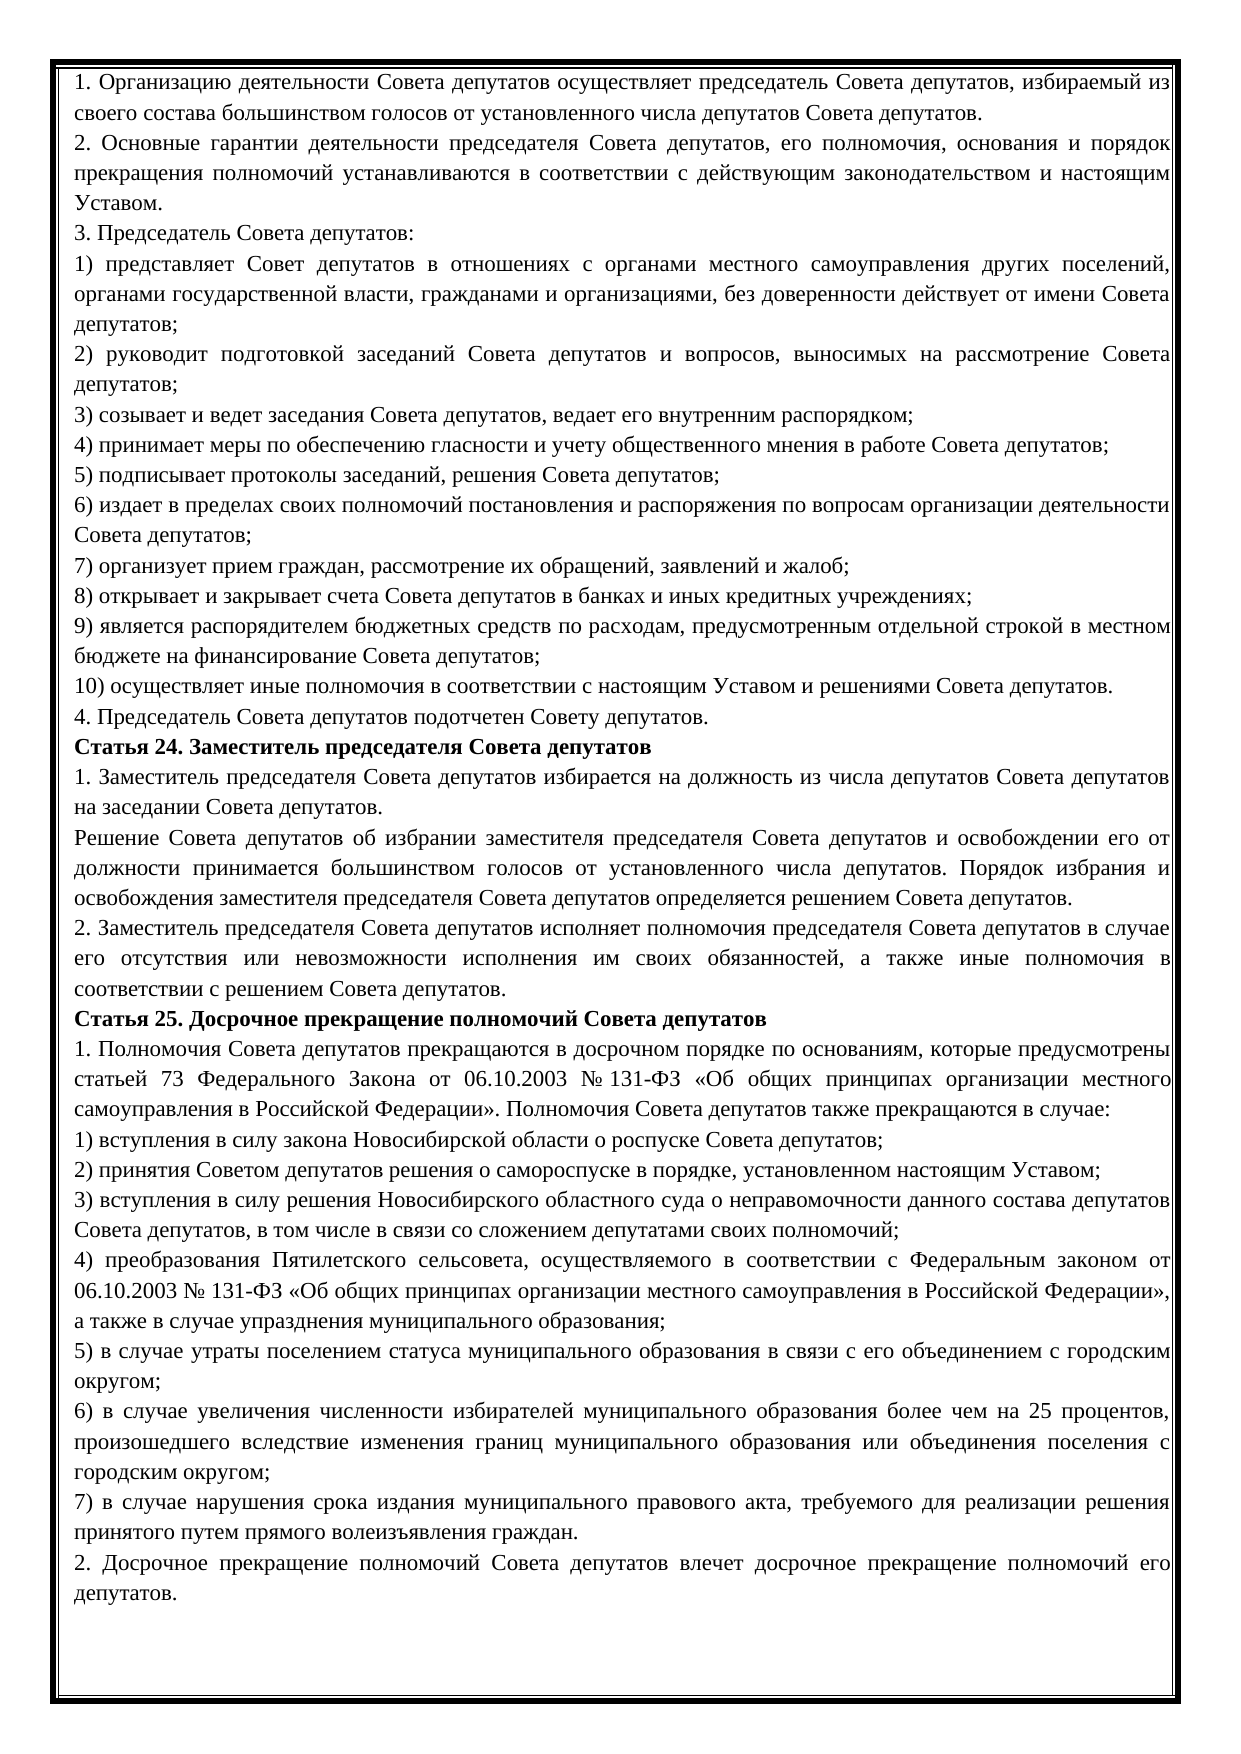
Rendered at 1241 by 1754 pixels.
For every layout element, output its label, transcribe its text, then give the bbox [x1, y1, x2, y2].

text 8) открывает и закрывает счета Совета депутатов в банках и иных кредитных учреждениях; [74, 582, 1172, 608]
text 1. Организацию деятельности Совета депутатов осуществляет председатель Совета депутатов, избираемый из своего состава большинством голосов от установленного числа депутатов Совета депутатов. [74, 69, 1172, 125]
text 3) созывает и ведет заседания Совета депутатов, ведает его внутренним распорядком; [74, 401, 1172, 427]
text 4) преобразования Пятилетского сельсовета, осуществляемого в соответствии с Федеральным законом от 06.10.2003 № 131-ФЗ «Об общих принципах организации местного самоуправления в Российской Федерации», а также в случае упразднения муниципального образования; [74, 1246, 1172, 1333]
text 1) представляет Совет депутатов в отношениях с органами местного самоуправления других поселений, органами государственной власти, гражданами и организациями, без доверенности действует от имени Совета депутатов; [74, 249, 1172, 336]
text 6) в случае увеличения численности избирателей муниципального образования более чем на 25 процентов, произошедшего вследствие изменения границ муниципального образования или объединения поселения с городским округом; [74, 1397, 1172, 1484]
text 9) является распорядителем бюджетных средств по расходам, предусмотренным отдельной строкой в местном бюджете на финансирование Совета депутатов; [74, 612, 1172, 669]
text 10) осуществляет иные полномочия в соответствии с настоящим Уставом и решениями Совета депутатов. [74, 672, 1172, 699]
text 3) вступления в силу решения Новосибирского областного суда о неправомочности данного состава депутатов Совета депутатов, в том числе в связи со сложением депутатами своих полномочий; [74, 1186, 1172, 1243]
text 5) подписывает протоколы заседаний, решения Совета депутатов; [74, 461, 1172, 487]
text Статья 24. Заместитель председателя Совета депутатов [74, 733, 1172, 759]
text 4) принимает меры по обеспечению гласности и учету общественного мнения в работе Совета депутатов; [74, 431, 1172, 457]
text Статья 25. Досрочное прекращение полномочий Совета депутатов [74, 1005, 1172, 1031]
text 1. Заместитель председателя Совета депутатов избирается на должность из числа депутатов Совета депутатов на заседании Совета депутатов. [74, 763, 1172, 820]
text 3. Председатель Совета депутатов: [74, 219, 1172, 246]
text 6) издает в пределах своих полномочий постановления и распоряжения по вопросам организации деятельности Совета депутатов; [74, 491, 1172, 548]
text 7) организует прием граждан, рассмотрение их обращений, заявлений и жалоб; [74, 552, 1172, 578]
text 2. Заместитель председателя Совета депутатов исполняет полномочия председателя Совета депутатов в случае его отсутствия или невозможности исполнения им своих обязанностей, а также иные полномочия в соответствии с решением Совета депутатов. [74, 914, 1172, 1001]
text 5) в случае утраты поселением статуса муниципального образования в связи с его объединением с городским округом; [74, 1337, 1172, 1394]
text 1. Полномочия Совета депутатов прекращаются в досрочном порядке по основаниям, которые предусмотрены статьей 73 Федерального Закона от 06.10.2003 № 131-ФЗ «Об общих принципах организации местного самоуправления в Российской Федерации». Полномочия Совета депутатов также прекращаются в случае: [74, 1035, 1172, 1122]
text 2) принятия Советом депутатов решения о самороспуске в порядке, установленном настоящим Уставом; [74, 1156, 1172, 1182]
text 7) в случае нарушения срока издания муниципального правового акта, требуемого для реализации решения принятого путем прямого волеизъявления граждан. [74, 1488, 1172, 1545]
text 4. Председатель Совета депутатов подотчетен Совету депутатов. [74, 703, 1172, 729]
text Решение Совета депутатов об избрании заместителя председателя Совета депутатов и освобождении его от должности принимается большинством голосов от установленного числа депутатов. Порядок избрания и освобождения заместителя председателя Совета депутатов определяется решением Совета депутатов. [74, 823, 1172, 910]
text 2) руководит подготовкой заседаний Совета депутатов и вопросов, выносимых на рассмотрение Совета депутатов; [74, 340, 1172, 397]
text 1) вступления в силу закона Новосибирской области о роспуске Совета депутатов; [74, 1126, 1172, 1152]
text 2. Основные гарантии деятельности председателя Совета депутатов, его полномочия, основания и порядок прекращения полномочий устанавливаются в соответствии с действующим законодательством и настоящим Уставом. [74, 129, 1172, 216]
text 2. Досрочное прекращение полномочий Совета депутатов влечет досрочное прекращение полномочий его депутатов. [74, 1548, 1172, 1605]
